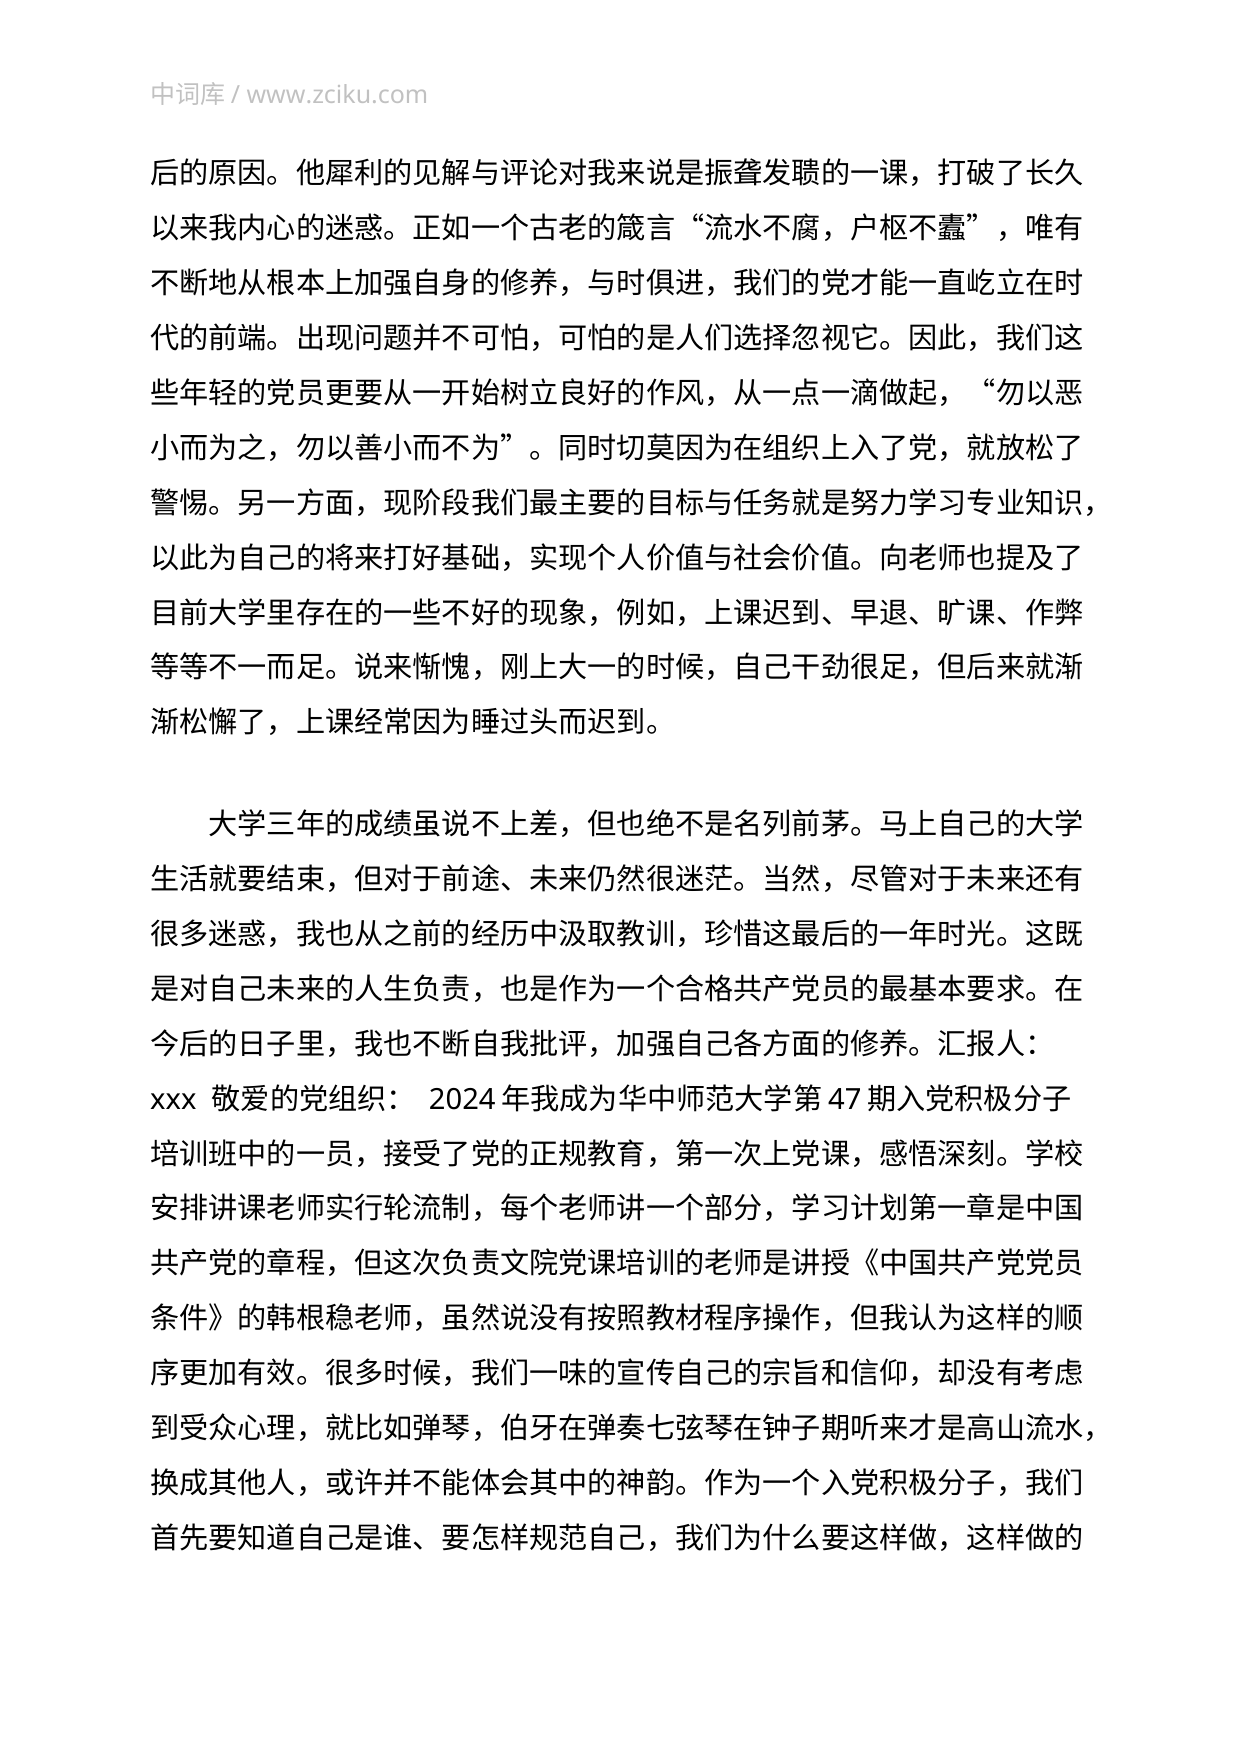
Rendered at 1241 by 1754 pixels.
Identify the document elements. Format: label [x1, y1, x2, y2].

text [150, 801, 1090, 1557]
text [150, 150, 1090, 741]
